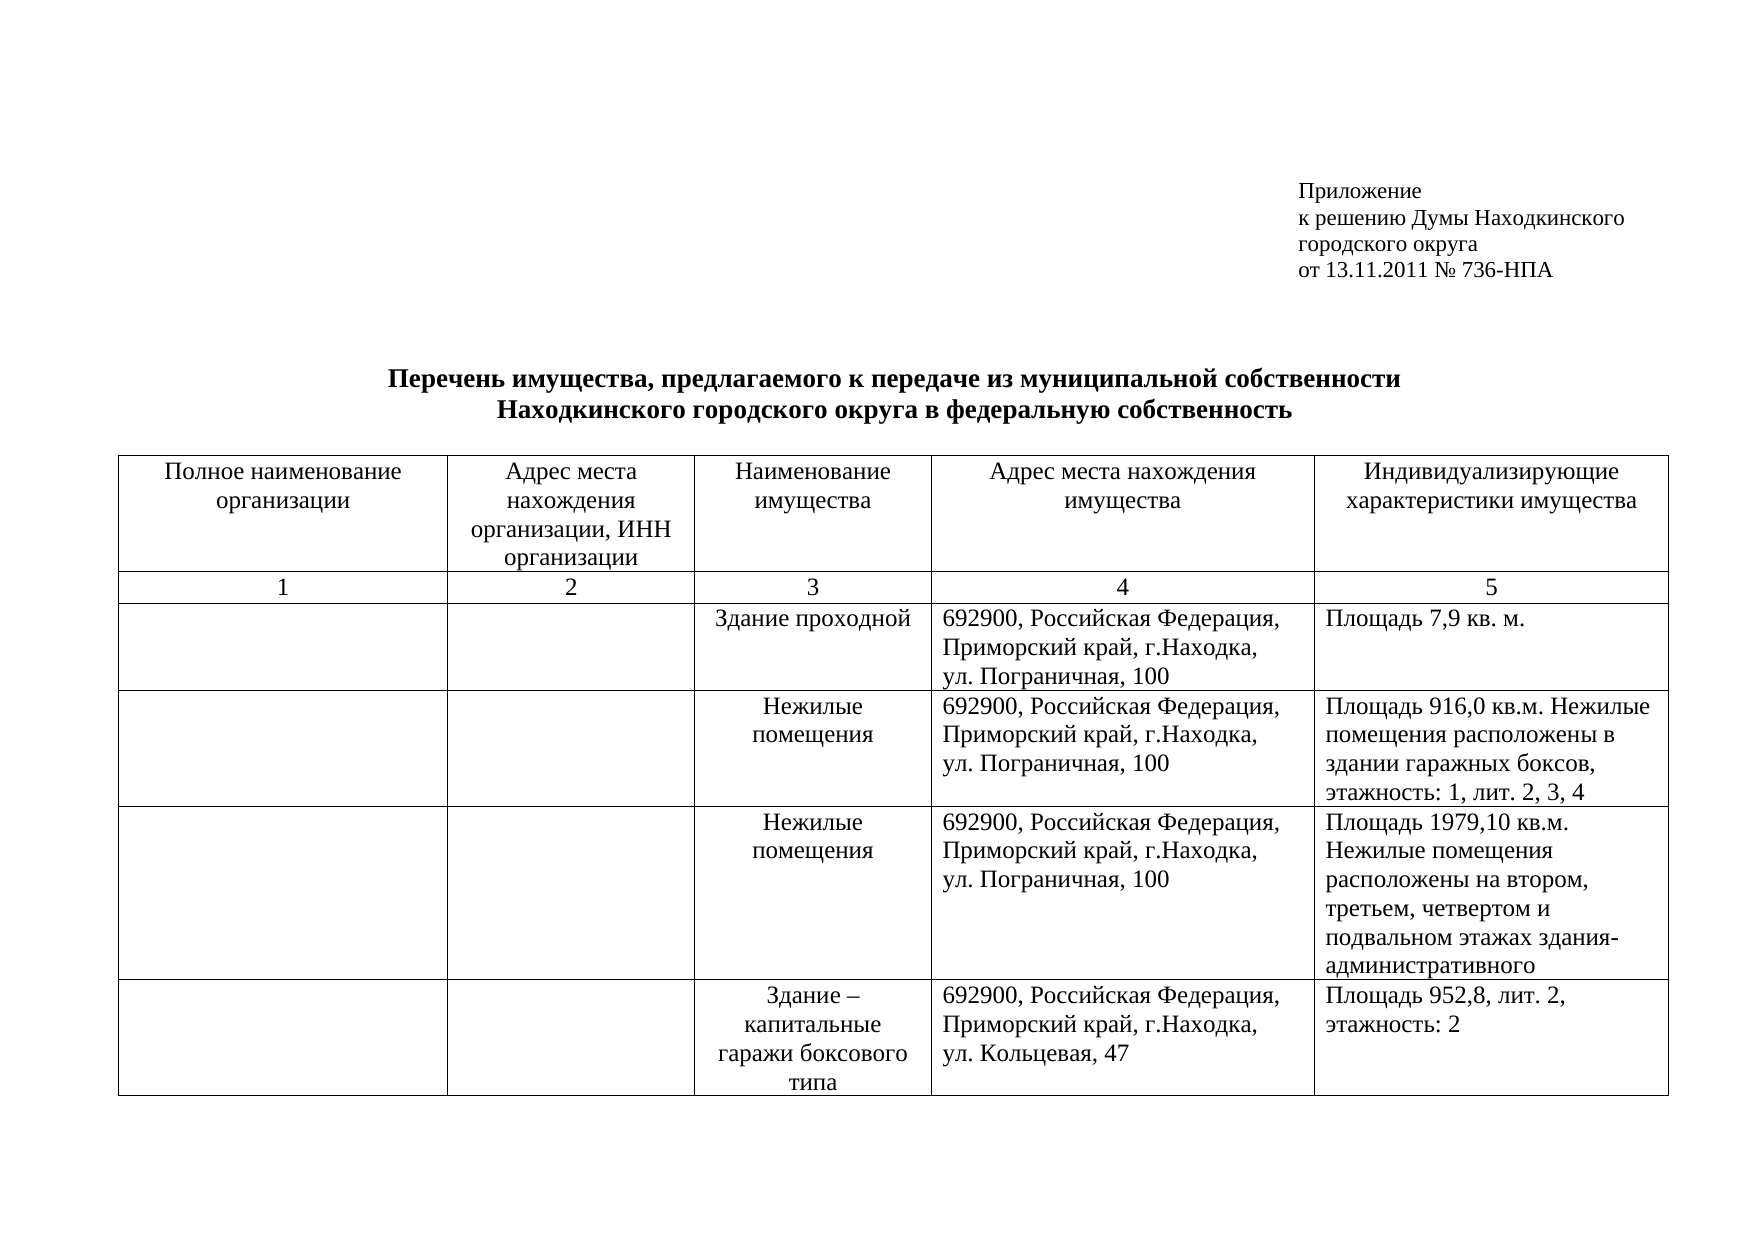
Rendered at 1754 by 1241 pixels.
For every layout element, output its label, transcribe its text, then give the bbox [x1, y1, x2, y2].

table_cell [119, 980, 447, 1095]
text от 13.11.2011 № 736-НПА [118, 256, 1671, 283]
text Находкинского городского округа в федеральную собственность [118, 393, 1671, 424]
table_cell 692900, Российская Федерация, Приморский край, г.Находка, ул. Пограничная, 100 [932, 807, 1314, 979]
text Приложение [118, 177, 1671, 203]
table_cell [448, 980, 694, 1095]
table_cell Площадь 952,8, лит. 2, этажность: 2 [1315, 980, 1668, 1095]
table_header Полное наименование организации [119, 456, 447, 571]
table_cell Площадь 1979,10 кв.м. Нежилые помещения расположены на втором, третьем, четвертом и подвальном этажах здания-административного [1315, 807, 1668, 979]
table_cell [448, 604, 694, 690]
text Перечень имущества, предлагаемого к передаче из муниципальной собственности [118, 362, 1671, 393]
text к решению Думы Находкинского [1224, 203, 1671, 230]
table_header Наименование имущества [695, 456, 931, 571]
table_cell 1 [119, 572, 447, 602]
table_cell [119, 604, 447, 690]
table_cell [119, 807, 447, 979]
table_cell 5 [1315, 572, 1668, 602]
table_cell 4 [932, 572, 1314, 602]
table_cell Здание проходной [695, 604, 931, 690]
table_cell 692900, Российская Федерация, Приморский край, г.Находка, ул. Пограничная, 100 [932, 691, 1314, 806]
table_header Индивидуализирующие характеристики имущества [1315, 456, 1668, 571]
table_cell Площадь 7,9 кв. м. [1315, 604, 1668, 690]
table_cell 2 [448, 572, 694, 602]
table_cell [448, 691, 694, 806]
table_cell Нежилые помещения [695, 691, 931, 806]
table_header Адрес места нахождения организации, ИНН организации [448, 456, 694, 571]
table_cell 3 [695, 572, 931, 602]
table_cell [448, 807, 694, 979]
table_cell Здание – капитальные гаражи боксового типа [695, 980, 931, 1095]
table_cell [119, 691, 447, 806]
table_cell 692900, Российская Федерация, Приморский край, г.Находка, ул. Пограничная, 100 [932, 604, 1314, 690]
table_header Адрес места нахождения имущества [932, 456, 1314, 571]
table_cell Нежилые помещения [695, 807, 931, 979]
text городского округа [118, 230, 1671, 256]
table_cell Площадь 916,0 кв.м. Нежилые помещения расположены в здании гаражных боксов, этажность: 1, лит. 2, 3, 4 [1315, 691, 1668, 806]
table_cell 692900, Российская Федерация, Приморский край, г.Находка, ул. Кольцевая, 47 [932, 980, 1314, 1095]
